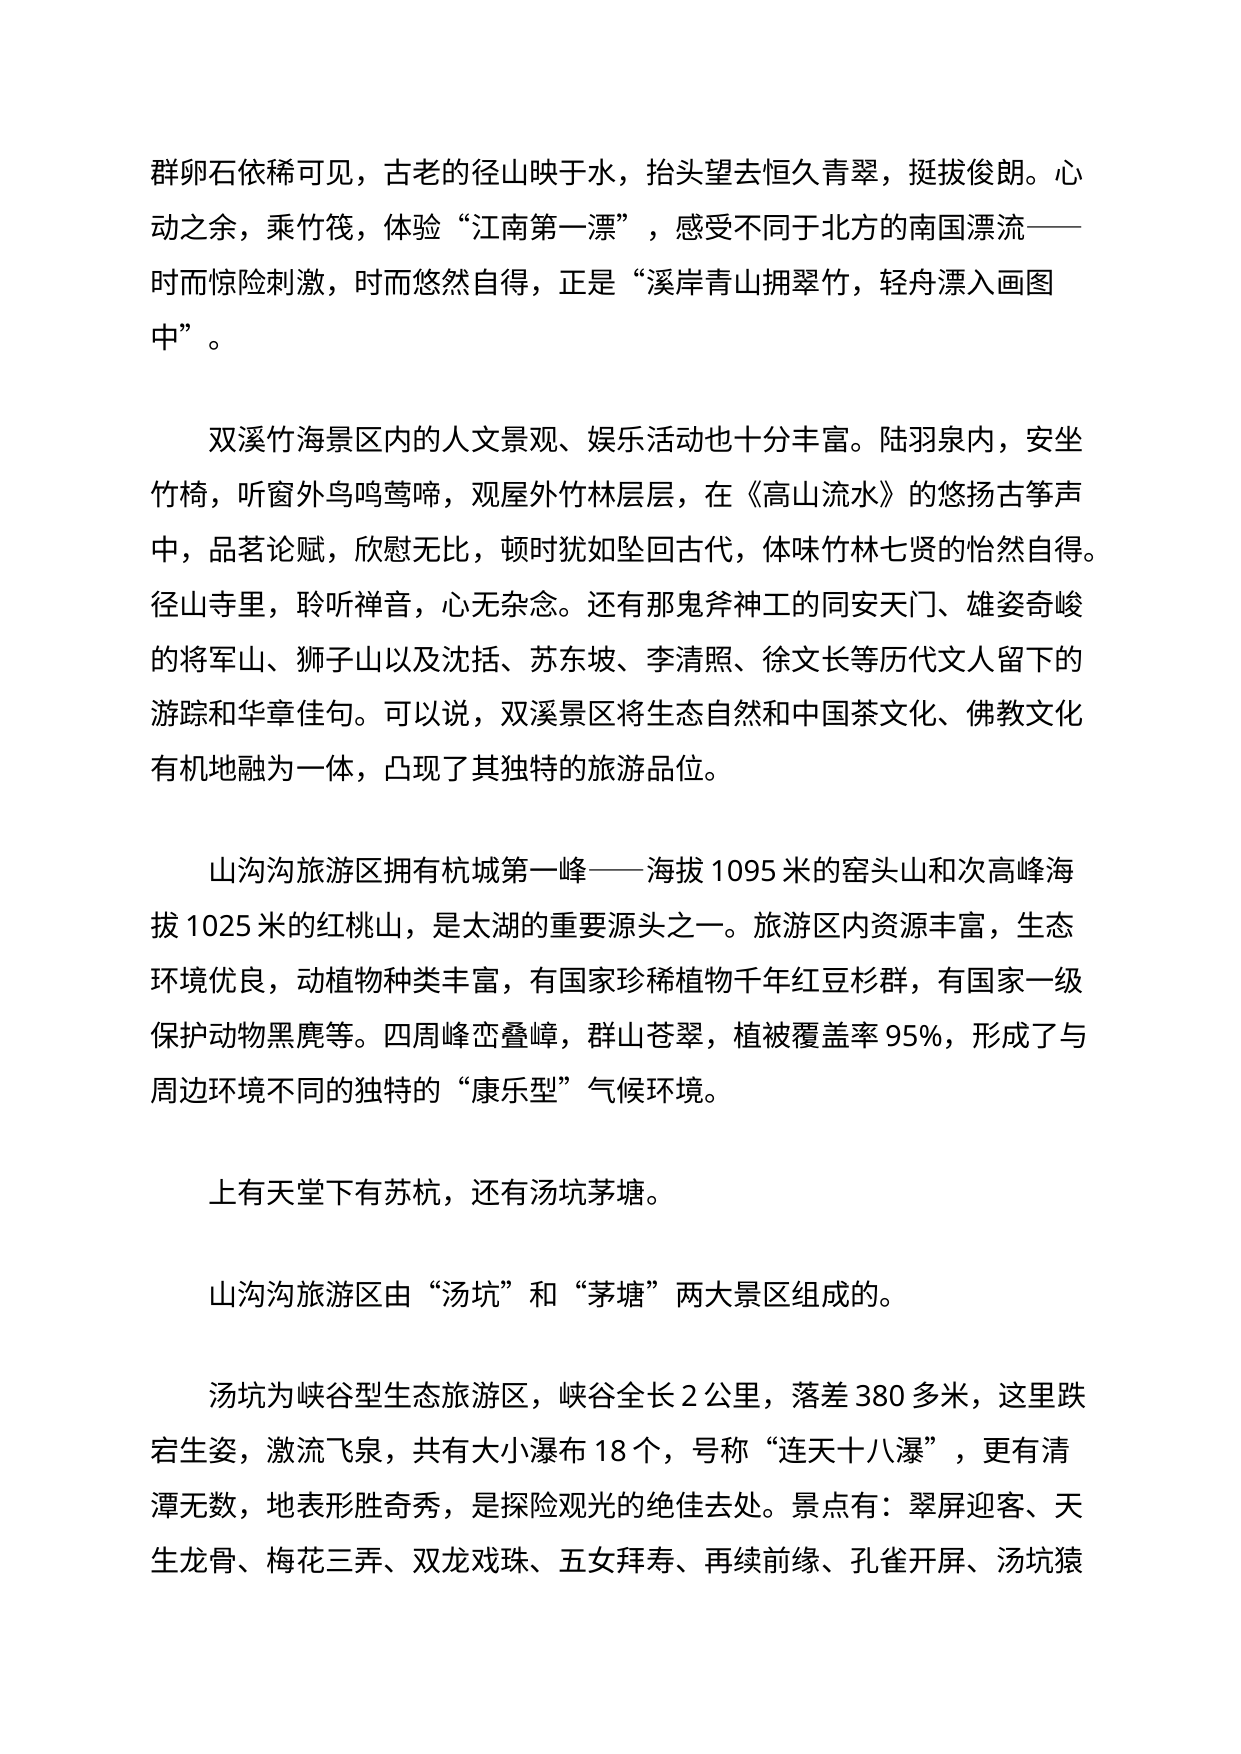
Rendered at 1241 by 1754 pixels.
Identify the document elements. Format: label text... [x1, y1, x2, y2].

text 山沟沟旅游区拥有杭城第一峰——海拔1095米的窑头山和次高峰海拔1025米的红桃山，是太湖的重要源头之一。旅游区内资源丰富，生态环境优良，动植物种类丰富，有国家珍稀植物千年红豆杉群，有国家一级保护动物黑麂等。四周峰峦叠嶂，群山苍翠，植被覆盖率95%，形成了与周边环境不同的独特的“康乐型”气候环境。 [150, 848, 1090, 1110]
text 上有天堂下有苏杭，还有汤坑茅塘。 [150, 1169, 1090, 1212]
text 山沟沟旅游区由“汤坑”和“茅塘”两大景区组成的。 [150, 1271, 1090, 1313]
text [150, 150, 1090, 357]
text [150, 1373, 1090, 1580]
text 双溪竹海景区内的人文景观、娱乐活动也十分丰富。陆羽泉内，安坐竹椅，听窗外鸟鸣莺啼，观屋外竹林层层，在《高山流水》的悠扬古筝声中，品茗论赋，欣慰无比，顿时犹如坠回古代，体味竹林七贤的怡然自得。径山寺里，聆听禅音，心无杂念。还有那鬼斧神工的同安天门、雄姿奇峻的将军山、狮子山以及沈括、苏东坡、李清照、徐文长等历代文人留下的游踪和华章佳句。可以说，双溪景区将生态自然和中国茶文化、佛教文化有机地融为一体，凸现了其独特的旅游品位。 [150, 416, 1090, 788]
